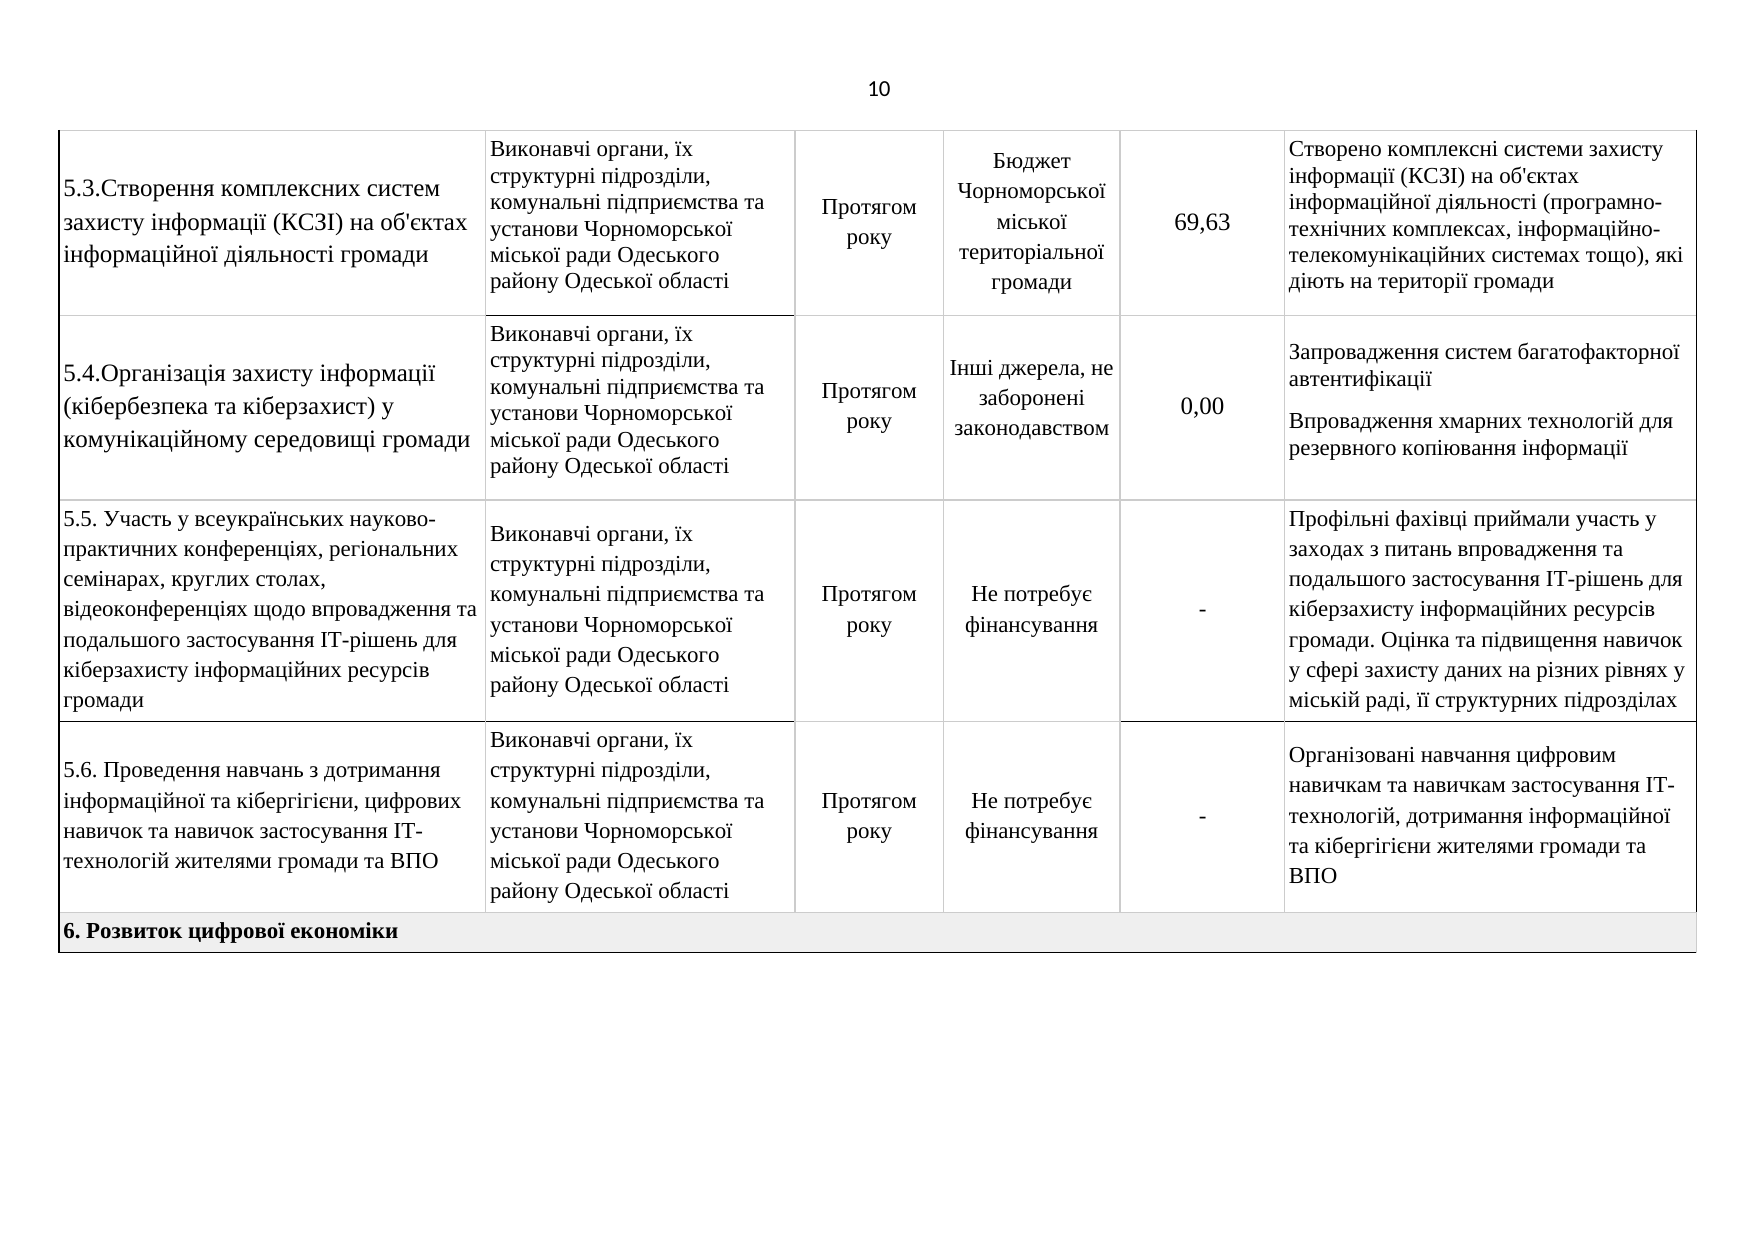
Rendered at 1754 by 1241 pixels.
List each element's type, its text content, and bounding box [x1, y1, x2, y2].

table_cell Запровадження систем багатофакторної автентифікації Впровадження хмарних технологій для резервного копіювання інформації [1285, 316, 1696, 499]
table_cell 5.5. Участь у всеукраїнських науково-практичних конференціях, регіональних семінарах, круглих столах, відеоконференціях щодо впровадження та подальшого застосування ІТ-рішень для кіберзахисту інформаційних ресурсів громади [60, 501, 485, 721]
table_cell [486, 131, 794, 314]
table_cell Протягом року [796, 316, 943, 499]
table_cell Протягом року [796, 131, 943, 314]
table_cell 5.6. Проведення навчань з дотримання інформаційної та кібергігієни, цифрових навичок та навичок застосування ІТ-технологій жителями громади та ВПО [60, 722, 485, 912]
table_cell 5.4.Організація захисту інформації (кібербезпека та кіберзахист) у комунікаційному середовищі громади [60, 316, 485, 499]
table_cell Створено комплексні системи захисту інформації (КСЗІ) на об'єктах інформаційної діяльності (програмно-технічних комплексах, інформаційно- телекомунікаційних системах тощо), які діють на території громади [1285, 131, 1696, 314]
table_cell 69,63 [1121, 131, 1284, 314]
table_cell Не потребує фінансування [944, 722, 1119, 912]
table_cell Виконавчі органи, їх структурні підрозділи, комунальні підприємства та установи Чорноморської міської ради Одеського району Одеської області [486, 501, 794, 721]
table_cell Протягом року [796, 722, 943, 912]
table_cell - [1121, 722, 1284, 912]
table_cell Організовані навчання цифровим навичкам та навичкам застосування ІТ-технологій, дотримання інформаційної та кібергігієни жителями громади та ВПО [1285, 722, 1696, 912]
table_cell Інші джерела, не заборонені законодавством [944, 316, 1119, 499]
table_cell 0,00 [1121, 316, 1284, 499]
table_cell 6. Розвиток цифрової економіки [60, 913, 1696, 952]
table_cell - [1121, 501, 1284, 721]
table_cell 5.3.Створення комплексних систем захисту інформації (КСЗІ) на об'єктах інформаційної діяльності громади [60, 131, 485, 314]
table_cell Виконавчі органи, їх структурні підрозділи, комунальні підприємства та установи Чорноморської міської ради Одеського району Одеської області [486, 316, 794, 499]
table_cell Профільні фахівці приймали участь у заходах з питань впровадження та подальшого застосування ІТ-рішень для кіберзахисту інформаційних ресурсів громади. Оцінка та підвищення навичок у сфері захисту даних на різних рівнях у міській раді, її структурних підрозділах [1285, 501, 1696, 721]
table_cell Не потребує фінансування [944, 501, 1119, 721]
table_cell Протягом року [796, 501, 943, 721]
table_cell Виконавчі органи, їх структурні підрозділи, комунальні підприємства та установи Чорноморської міської ради Одеського району Одеської області [486, 722, 794, 912]
table_cell Бюджет Чорноморської міської територіальної громади [944, 131, 1119, 314]
